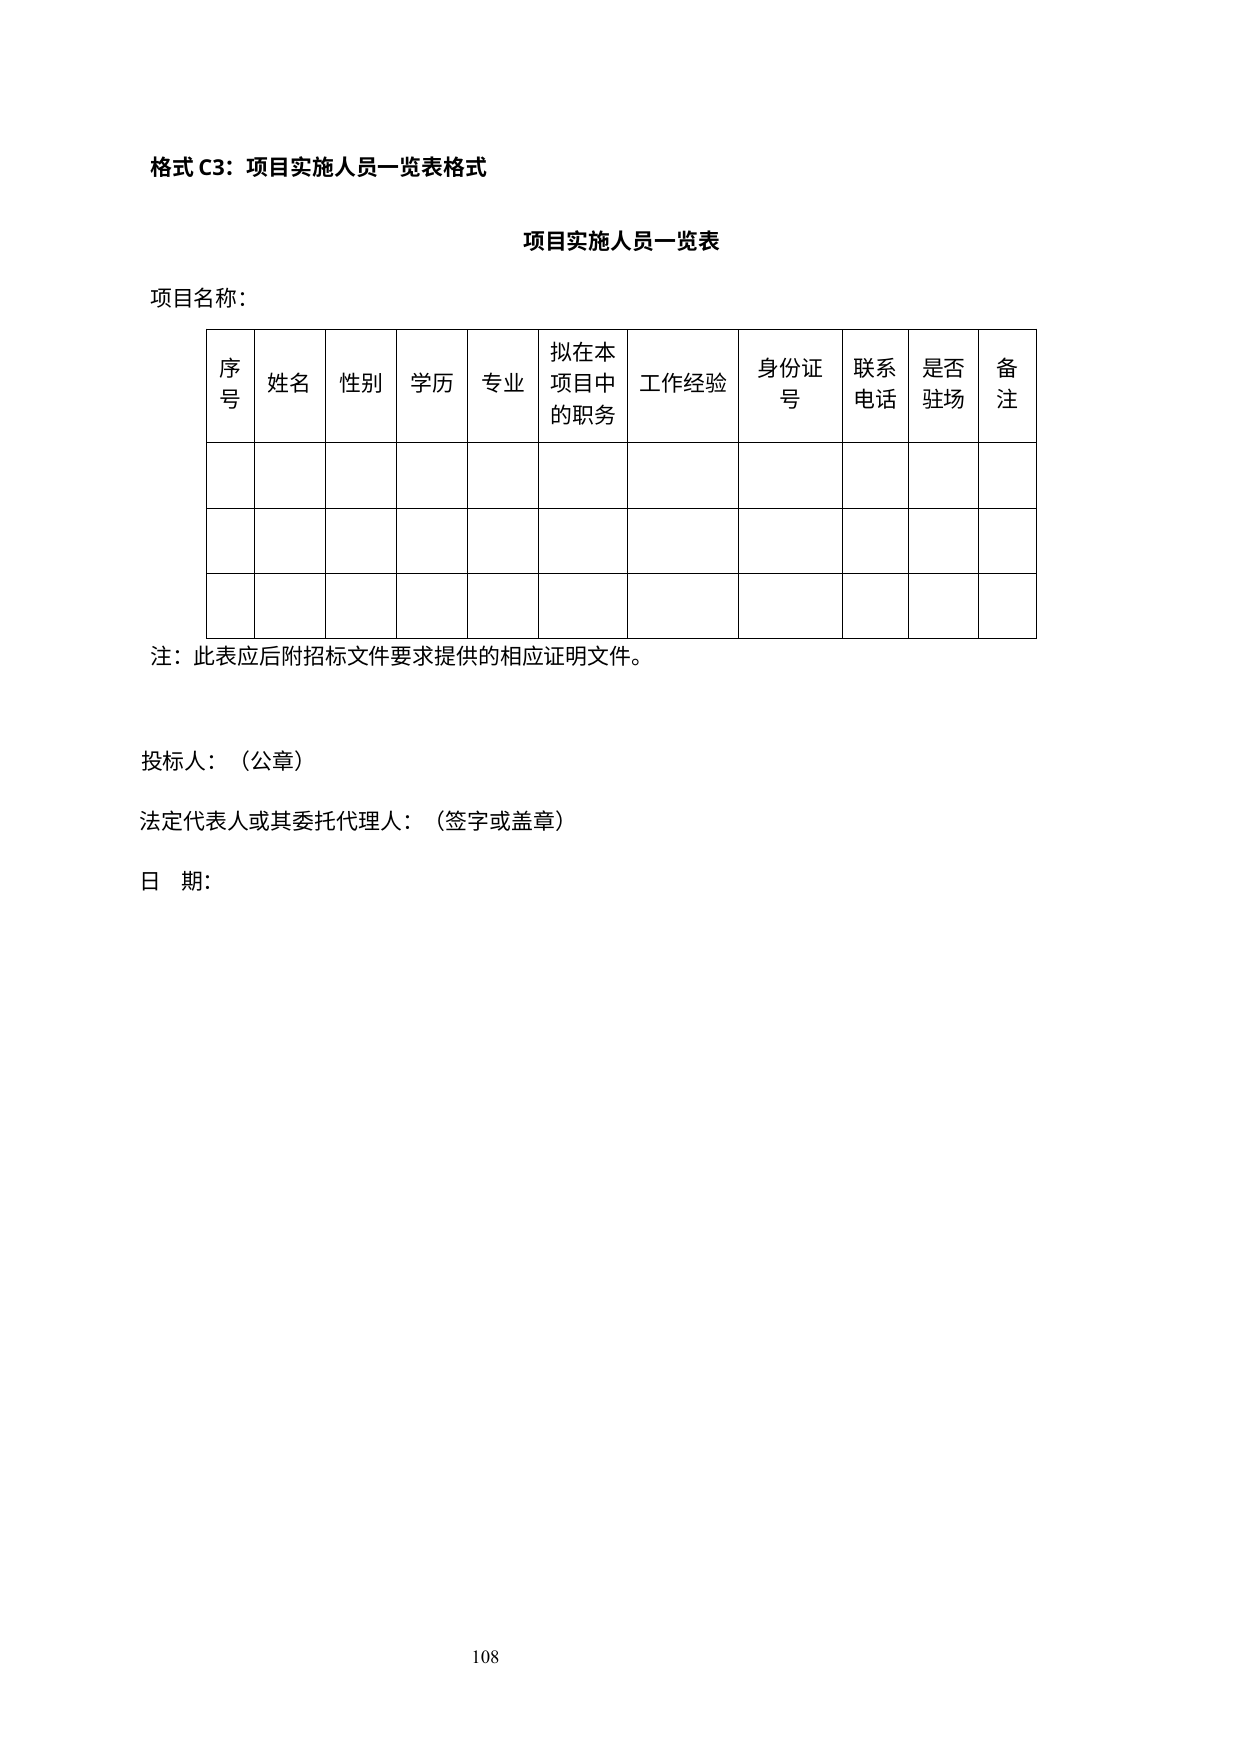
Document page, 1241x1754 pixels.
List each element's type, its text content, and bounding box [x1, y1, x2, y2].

table_cell [909, 574, 978, 638]
table_header 联系电话 [843, 330, 908, 442]
table_header 姓名 [255, 330, 325, 442]
table_header 学历 [397, 330, 467, 442]
table_cell [255, 574, 325, 638]
table_header 工作经验 [628, 330, 738, 442]
table_cell [628, 574, 738, 638]
table_cell [739, 574, 842, 638]
text 注：此表应后附招标文件要求提供的相应证明文件。 [150, 639, 1093, 671]
table_cell [397, 509, 467, 573]
text 格式C3：项目实施人员一览表格式 [150, 150, 1093, 182]
table_cell [979, 509, 1036, 573]
table_cell [909, 509, 978, 573]
text 投标人：（公章） [139, 744, 1098, 776]
table_cell [255, 443, 325, 507]
table_cell [468, 443, 538, 507]
table_header 序号 [207, 330, 254, 442]
table_cell [255, 509, 325, 573]
table_cell [739, 509, 842, 573]
table_cell [539, 509, 627, 573]
table_header 拟在本项目中的职务 [539, 330, 627, 442]
table_cell [979, 443, 1036, 507]
table_cell [628, 509, 738, 573]
table_header 性别 [326, 330, 396, 442]
table_cell [397, 574, 467, 638]
table_header 是否驻场 [909, 330, 978, 442]
table_cell [628, 443, 738, 507]
table_cell [909, 443, 978, 507]
table_cell [326, 574, 396, 638]
table_header 身份证号 [739, 330, 842, 442]
text 法定代表人或其委托代理人：（签字或盖章） [139, 804, 1098, 836]
text 项目实施人员一览表 [150, 223, 1093, 256]
table_cell [207, 509, 254, 573]
table_cell [979, 574, 1036, 638]
text 日 期： [139, 864, 1098, 896]
table_cell [326, 443, 396, 507]
table_cell [539, 443, 627, 507]
table_cell [468, 509, 538, 573]
text 项目名称： [150, 281, 1098, 313]
table_header 备注 [979, 330, 1036, 442]
table_header 专业 [468, 330, 538, 442]
table_cell [397, 443, 467, 507]
table_cell [843, 443, 908, 507]
table_cell [207, 574, 254, 638]
table_cell [207, 443, 254, 507]
table_cell [468, 574, 538, 638]
table_cell [843, 509, 908, 573]
table_cell [843, 574, 908, 638]
table_cell [739, 443, 842, 507]
table_cell [326, 509, 396, 573]
table_cell [539, 574, 627, 638]
